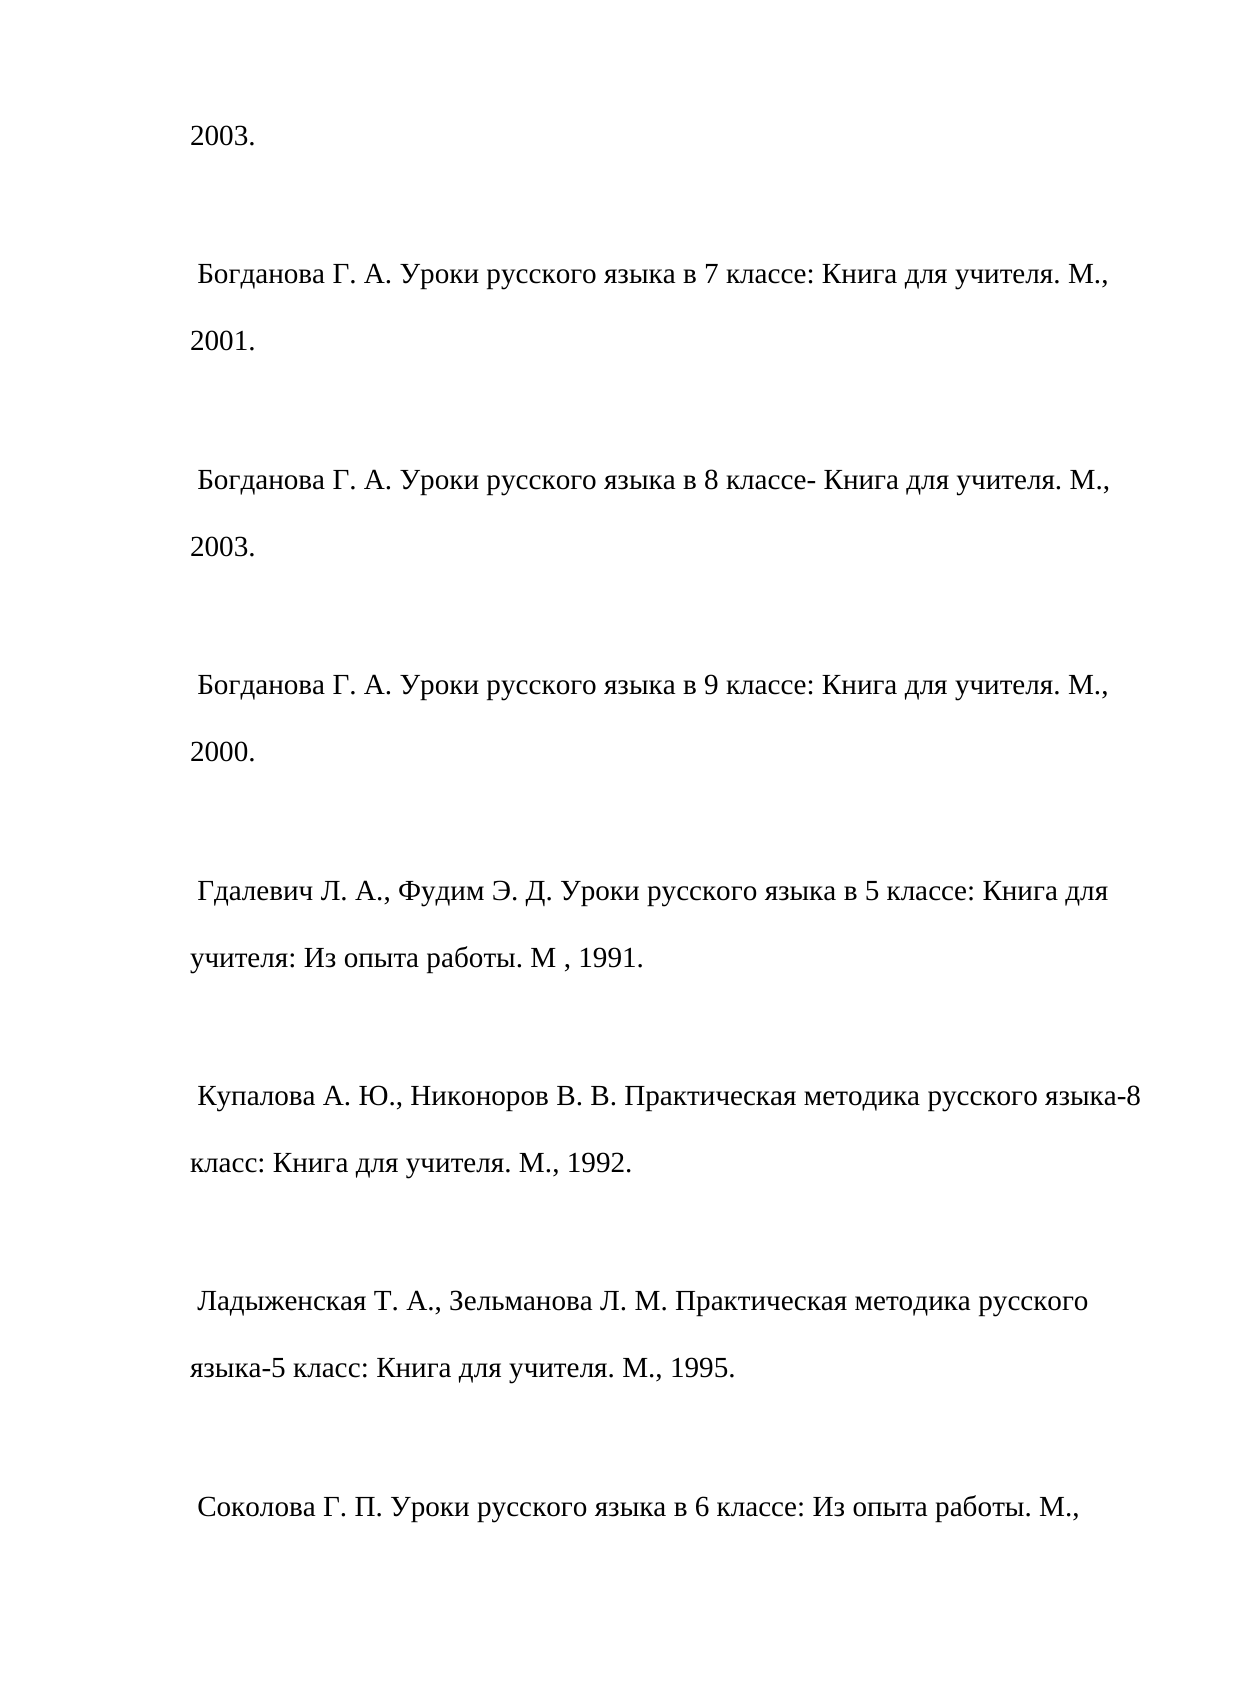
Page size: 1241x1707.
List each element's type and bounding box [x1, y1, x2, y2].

text [190, 118, 1152, 1522]
